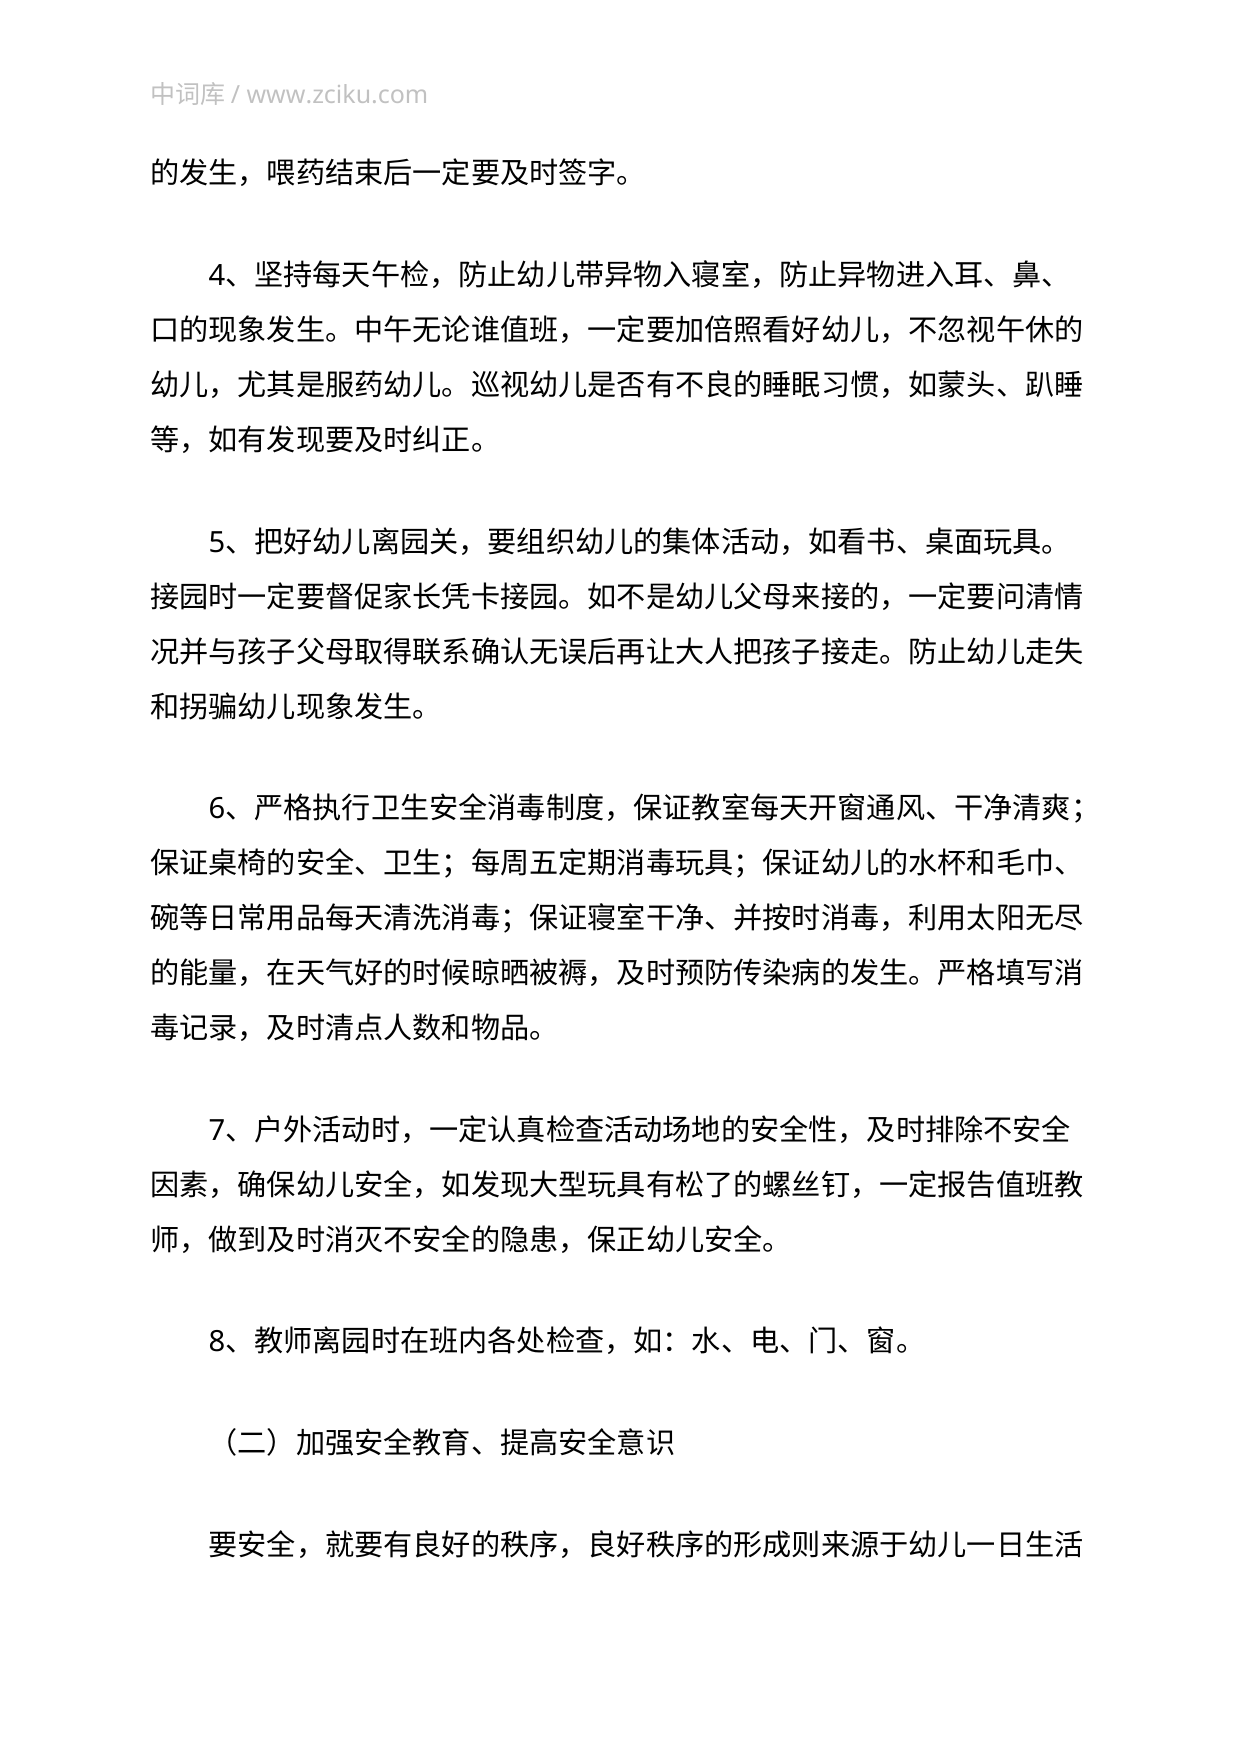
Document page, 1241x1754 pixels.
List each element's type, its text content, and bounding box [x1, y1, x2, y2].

text 8、教师离园时在班内各处检查，如：水、电、门、窗。 [150, 1318, 1090, 1360]
text 7、户外活动时，一定认真检查活动场地的安全性，及时排除不安全因素，确保幼儿安全，如发现大型玩具有松了的螺丝钉，一定报告值班教师，做到及时消灭不安全的隐患，保正幼儿安全。 [150, 1106, 1090, 1258]
text （二）加强安全教育、提高安全意识 [150, 1420, 1090, 1462]
text 6、严格执行卫生安全消毒制度，保证教室每天开窗通风、干净清爽；保证桌椅的安全、卫生；每周五定期消毒玩具；保证幼儿的水杯和毛巾、碗等日常用品每天清洗消毒；保证寝室干净、并按时消毒，利用太阳无尽的能量，在天气好的时候晾晒被褥，及时预防传染病的发生。严格填写消毒记录，及时清点人数和物品。 [150, 785, 1090, 1047]
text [150, 1522, 1090, 1564]
text 5、把好幼儿离园关，要组织幼儿的集体活动，如看书、桌面玩具。接园时一定要督促家长凭卡接园。如不是幼儿父母来接的，一定要问清情况并与孩子父母取得联系确认无误后再让大人把孩子接走。防止幼儿走失和拐骗幼儿现象发生。 [150, 518, 1090, 725]
text 4、坚持每天午检，防止幼儿带异物入寝室，防止异物进入耳、鼻、口的现象发生。中午无论谁值班，一定要加倍照看好幼儿，不忽视午休的幼儿，尤其是服药幼儿。巡视幼儿是否有不良的睡眠习惯，如蒙头、趴睡等，如有发现要及时纠正。 [150, 252, 1090, 459]
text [150, 150, 1090, 192]
